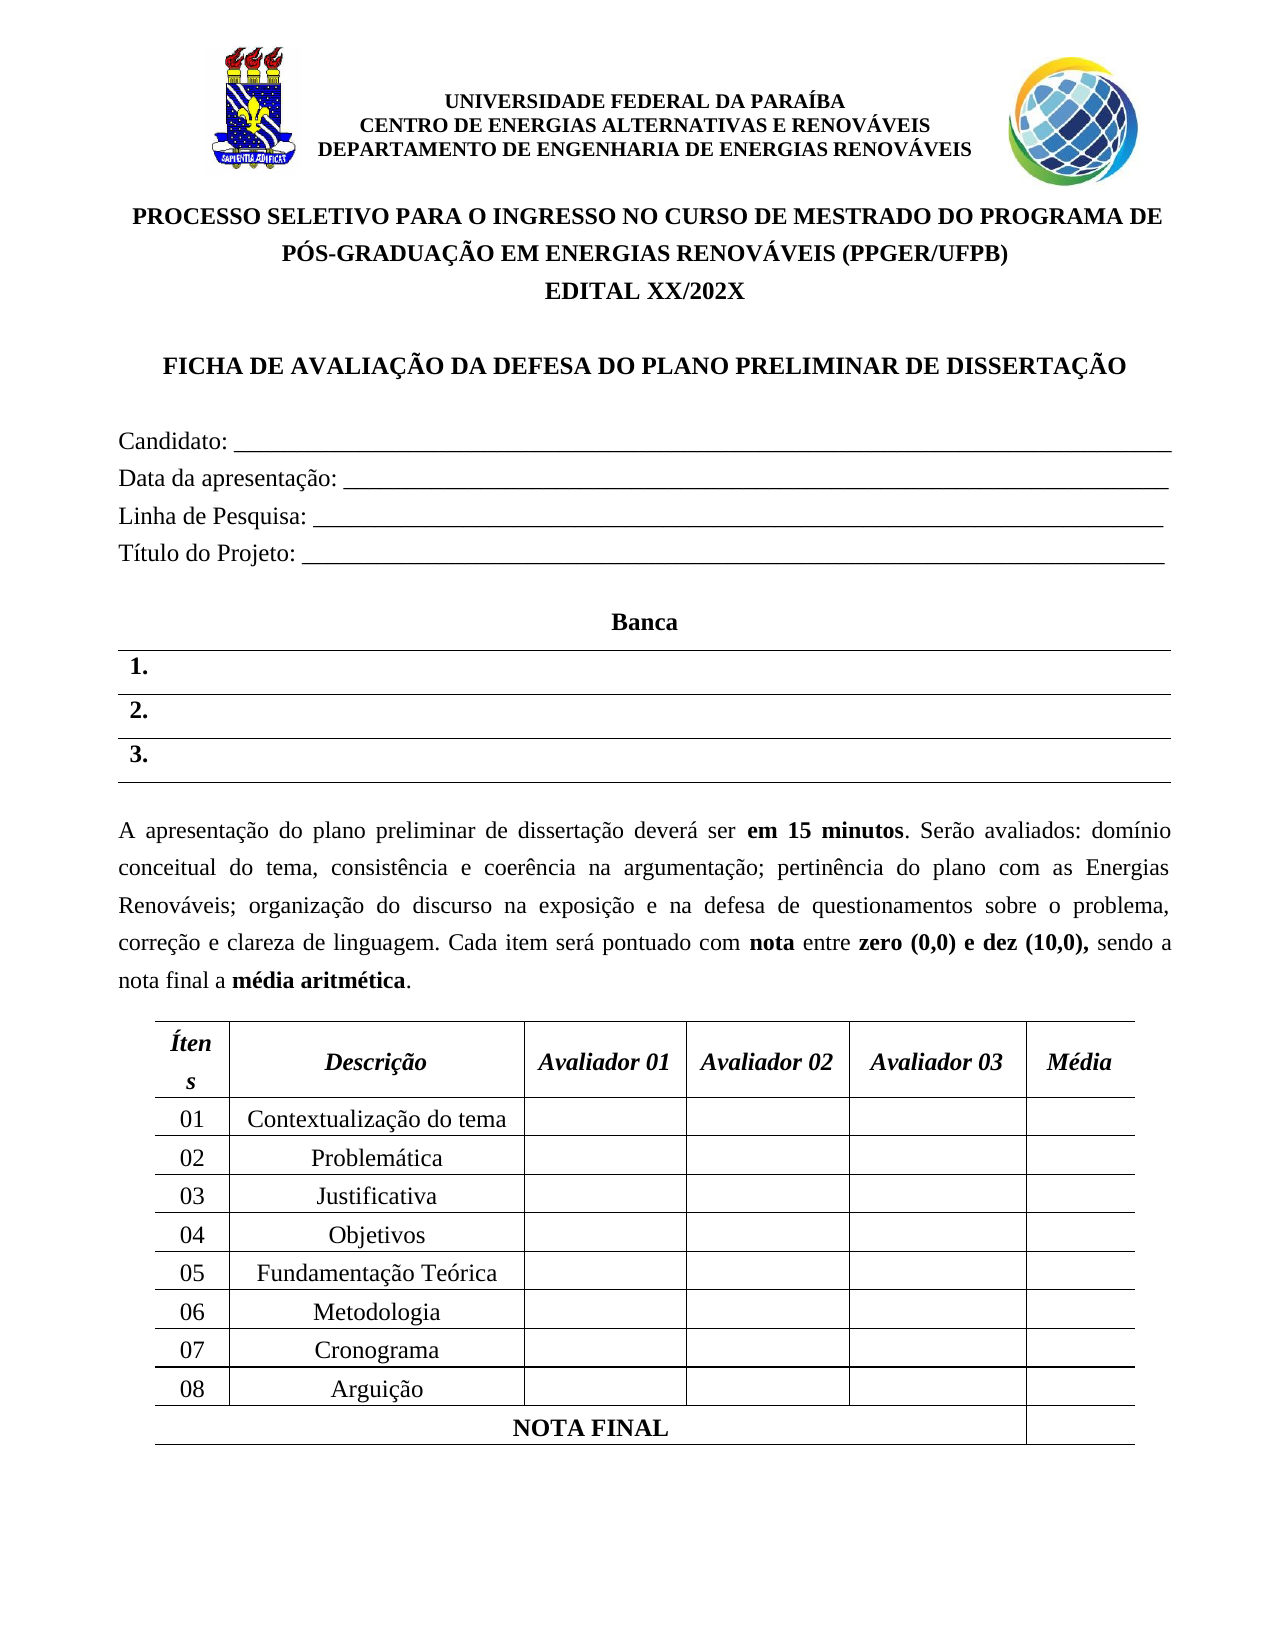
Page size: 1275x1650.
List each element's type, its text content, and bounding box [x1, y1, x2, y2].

table_cell [525, 1098, 686, 1135]
table_cell [687, 1175, 849, 1212]
table_cell [525, 1213, 686, 1251]
picture [202, 46, 302, 174]
table_cell [525, 1368, 686, 1405]
table_cell NOTA FINAL [155, 1406, 1026, 1443]
text FICHA DE AVALIAÇÃO DA DEFESA DO PLANO PRELIMINAR DE DISSERTAÇÃO [118, 344, 1172, 382]
table_cell [525, 1175, 686, 1212]
text A apresentação do plano preliminar de dissertação deverá ser em 15 minutos. Serão avaliados: domínio conceitual do tema, consistência e coerência na argumentação; pertinência do plano com as Energias Renováveis; organização do discurso na exposição e na defesa de questionamentos sobre o problema, correção e clareza de linguagem. Cada item será pontuado com nota entre zero (0,0) e dez (10,0), sendo a nota final a média aritmética. [118, 808, 1172, 996]
table_header Avaliador 03 [850, 1022, 1026, 1097]
table_cell 2. [118, 695, 1171, 738]
table_cell 1. [118, 651, 1171, 694]
table_cell [1027, 1252, 1135, 1289]
table_cell [850, 1290, 1026, 1328]
table_header Avaliador 02 [687, 1022, 849, 1097]
table_cell [687, 1368, 849, 1405]
table_cell [525, 1136, 686, 1174]
table_cell 01 [155, 1098, 229, 1135]
table_cell [525, 1329, 686, 1366]
table_cell [850, 1368, 1026, 1405]
table_cell 3. [118, 739, 1171, 782]
table_cell [687, 1213, 849, 1251]
table_header Ítens [155, 1022, 229, 1097]
text EDITAL XX/202X [118, 269, 1172, 307]
table_header Banca [118, 607, 1171, 650]
table_cell 07 [155, 1329, 229, 1366]
table_cell Justificativa [230, 1175, 524, 1212]
table_cell [687, 1290, 849, 1328]
table_cell Arguição [230, 1368, 524, 1405]
table_cell [850, 1252, 1026, 1289]
table_cell [1027, 1329, 1135, 1366]
table_cell [687, 1098, 849, 1135]
table_cell [1027, 1098, 1135, 1135]
table_cell [850, 1175, 1026, 1212]
table_cell [1027, 1175, 1135, 1212]
table_cell 05 [155, 1252, 229, 1289]
table_cell [850, 1136, 1026, 1174]
table_cell [525, 1252, 686, 1289]
table_cell [1027, 1213, 1135, 1251]
table_cell 03 [155, 1175, 229, 1212]
table_cell [850, 1213, 1026, 1251]
table_cell [687, 1136, 849, 1174]
table_cell Fundamentação Teórica [230, 1252, 524, 1289]
table_cell Metodologia [230, 1290, 524, 1328]
text Data da apresentação: __________________________________________________________________ [118, 457, 1172, 494]
table_cell Objetivos [230, 1213, 524, 1251]
table_cell 04 [155, 1213, 229, 1251]
table_cell [687, 1252, 849, 1289]
text PROCESSO SELETIVO PARA O INGRESSO NO CURSO DE MESTRADO DO PROGRAMA DE PÓS-GRADUAÇÃO EM ENERGIAS RENOVÁVEIS (PPGER/UFPB) [118, 194, 1172, 269]
table_cell [1027, 1406, 1135, 1443]
table_header Média [1027, 1022, 1135, 1097]
table_cell [850, 1329, 1026, 1366]
text Candidato: ___________________________________________________________________________ [118, 419, 1172, 457]
table_cell [1027, 1136, 1135, 1174]
table_cell 02 [155, 1136, 229, 1174]
table_header Avaliador 01 [525, 1022, 686, 1097]
table_cell [687, 1329, 849, 1366]
picture [1008, 57, 1142, 190]
table_cell Contextualização do tema [230, 1098, 524, 1135]
table_cell Cronograma [230, 1329, 524, 1366]
table_cell [1027, 1290, 1135, 1328]
table_cell [850, 1098, 1026, 1135]
table_cell [1027, 1368, 1135, 1405]
table_cell 06 [155, 1290, 229, 1328]
table_cell Problemática [230, 1136, 524, 1174]
table_cell [525, 1290, 686, 1328]
table_cell 08 [155, 1368, 229, 1405]
text Linha de Pesquisa: ____________________________________________________________________ [118, 494, 1172, 532]
text Título do Projeto: _____________________________________________________________________ [118, 532, 1172, 569]
table_header Descrição [230, 1022, 524, 1097]
